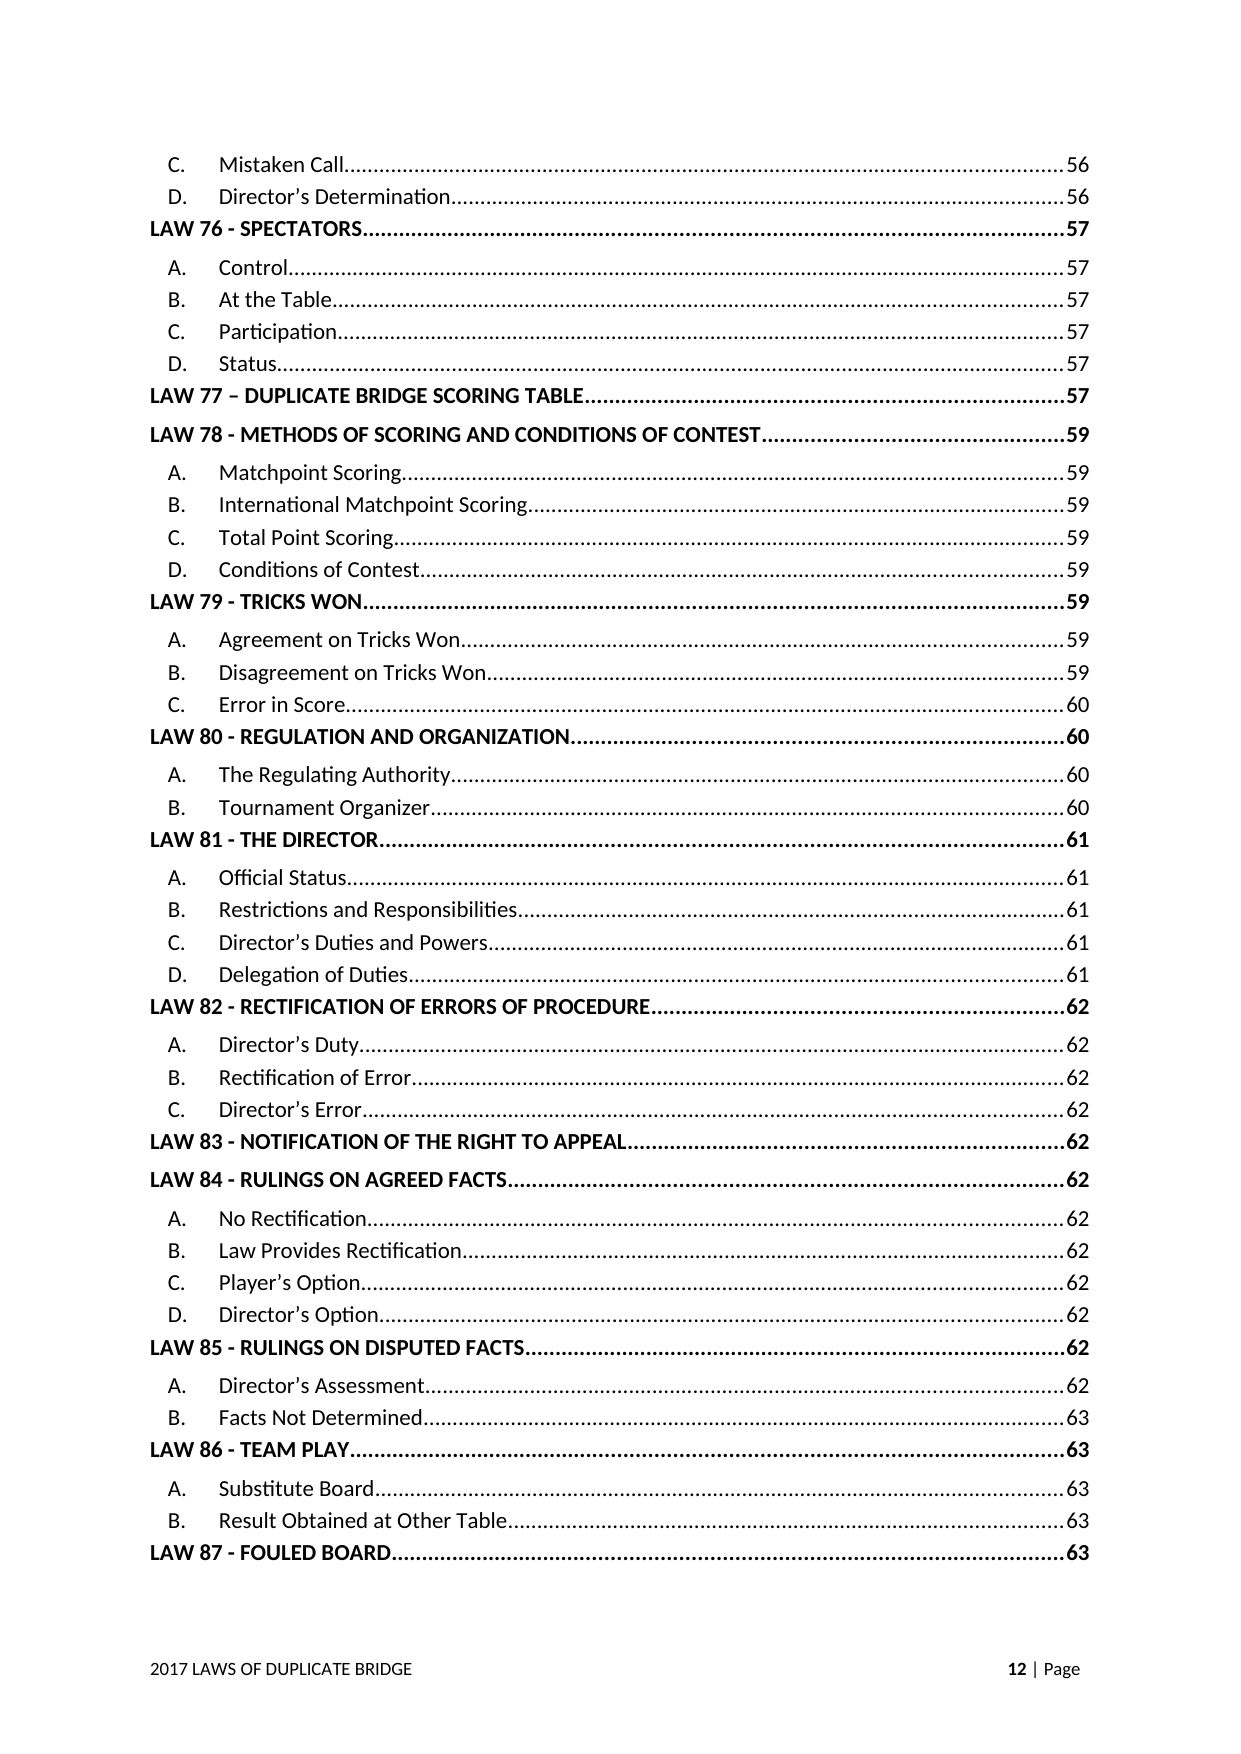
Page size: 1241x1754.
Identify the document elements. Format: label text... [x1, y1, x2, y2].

text LAW 85 - RULINGS ON DISPUTED FACTS 62 [150, 1333, 1090, 1361]
text C. Participation 57 [168, 317, 1090, 345]
text A. Agreement on Tricks Won 59 [168, 626, 1090, 654]
text B. Result Obtained at Other Table 63 [168, 1506, 1090, 1534]
text LAW 77 – DUPLICATE BRIDGE SCORING TABLE 57 [150, 382, 1090, 409]
text C. Mistaken Call 56 [168, 150, 1090, 178]
text C. Director’s Duties and Powers 61 [168, 928, 1090, 956]
text LAW 83 - NOTIFICATION OF THE RIGHT TO APPEAL 62 [150, 1127, 1090, 1155]
text C. Total Point Scoring 59 [168, 523, 1090, 551]
text D. Delegation of Duties 61 [168, 960, 1090, 988]
text A. Official Status 61 [168, 863, 1090, 891]
text A. No Rectification 62 [168, 1204, 1090, 1232]
text C. Director’s Error 62 [168, 1095, 1090, 1123]
text LAW 76 - SPECTATORS 57 [150, 214, 1090, 242]
text LAW 80 - REGULATION AND ORGANIZATION 60 [150, 722, 1090, 750]
text B. Disagreement on Tricks Won 59 [168, 658, 1090, 686]
text LAW 84 - RULINGS ON AGREED FACTS 62 [150, 1166, 1090, 1194]
text A. Matchpoint Scoring 59 [168, 458, 1090, 486]
text LAW 82 - RECTIFICATION OF ERRORS OF PROCEDURE 62 [150, 992, 1090, 1020]
text A. Director’s Duty 62 [168, 1031, 1090, 1059]
text LAW 79 - TRICKS WON 59 [150, 587, 1090, 615]
text B. At the Table 57 [168, 285, 1090, 313]
text A. Substitute Board 63 [168, 1474, 1090, 1502]
text LAW 81 - THE DIRECTOR 61 [150, 825, 1090, 853]
text D. Conditions of Contest 59 [168, 555, 1090, 583]
text C. Player’s Option 62 [168, 1268, 1090, 1296]
text B. Law Provides Rectification 62 [168, 1236, 1090, 1264]
text B. Facts Not Determined 63 [168, 1403, 1090, 1431]
text D. Status 57 [168, 349, 1090, 377]
text LAW 78 - METHODS OF SCORING AND CONDITIONS OF CONTEST 59 [150, 420, 1090, 448]
text A. Director’s Assessment 62 [168, 1371, 1090, 1399]
text B. International Matchpoint Scoring 59 [168, 491, 1090, 519]
text C. Error in Score 60 [168, 690, 1090, 718]
text LAW 86 - TEAM PLAY 63 [150, 1436, 1090, 1464]
text LAW 87 - FOULED BOARD 63 [150, 1538, 1090, 1566]
text B. Restrictions and Responsibilities 61 [168, 896, 1090, 924]
text B. Tournament Organizer 60 [168, 793, 1090, 821]
text A. Control 57 [168, 253, 1090, 281]
text D. Director’s Determination 56 [168, 182, 1090, 210]
text B. Rectification of Error 62 [168, 1063, 1090, 1091]
text A. The Regulating Authority 60 [168, 761, 1090, 789]
text D. Director’s Option 62 [168, 1301, 1090, 1329]
